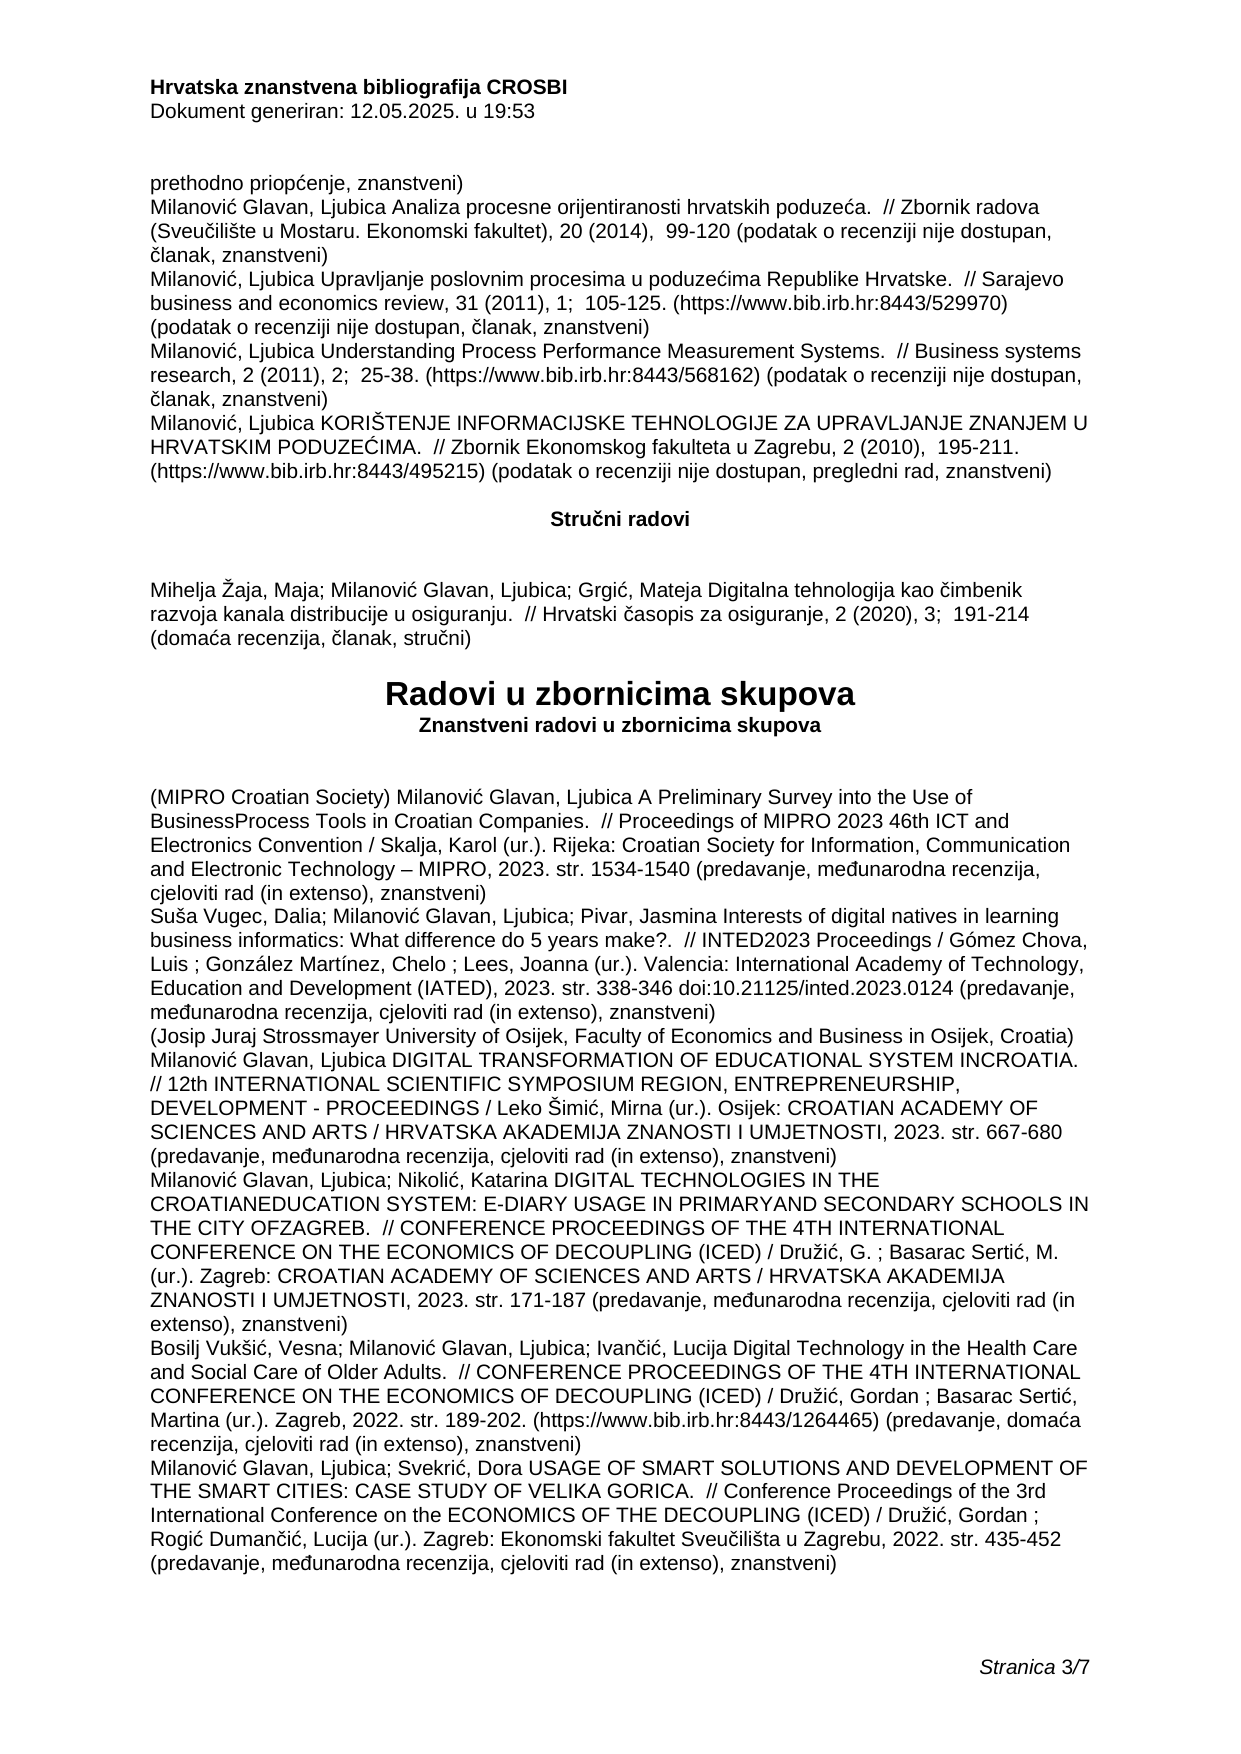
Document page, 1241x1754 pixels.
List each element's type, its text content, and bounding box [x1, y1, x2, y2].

text Milanović Glavan, Ljubica; Nikolić, Katarina [150, 1168, 1090, 1336]
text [150, 171, 1090, 195]
subtitle Radovi u zbornicima skupova [150, 674, 1090, 713]
text (Josip Juraj Strossmayer University of Osijek, Faculty of Economics and Business in Osijek, Croatia) Milanović Glavan, Ljubica [150, 1024, 1090, 1168]
text Milanović, Ljubica [150, 339, 1090, 411]
text Suša Vugec, Dalia; Milanović Glavan, Ljubica; Pivar, Jasmina [150, 904, 1090, 1024]
subtitle Znanstveni radovi u zbornicima skupova [150, 713, 1090, 737]
text Mihelja Žaja, Maja; Milanović Glavan, Ljubica; Grgić, Mateja [150, 578, 1090, 650]
text (MIPRO Croatian Society) Milanović Glavan, Ljubica [150, 784, 1090, 904]
text Bosilj Vukšić, Vesna; Milanović Glavan, Ljubica; Ivančić, Lucija [150, 1336, 1090, 1455]
text Milanović, Ljubica [150, 411, 1090, 482]
text Milanović Glavan, Ljubica [150, 195, 1090, 267]
text Milanović Glavan, Ljubica; Svekrić, Dora [150, 1455, 1090, 1575]
subtitle Stručni radovi [150, 506, 1090, 530]
text Milanović, Ljubica [150, 267, 1090, 339]
